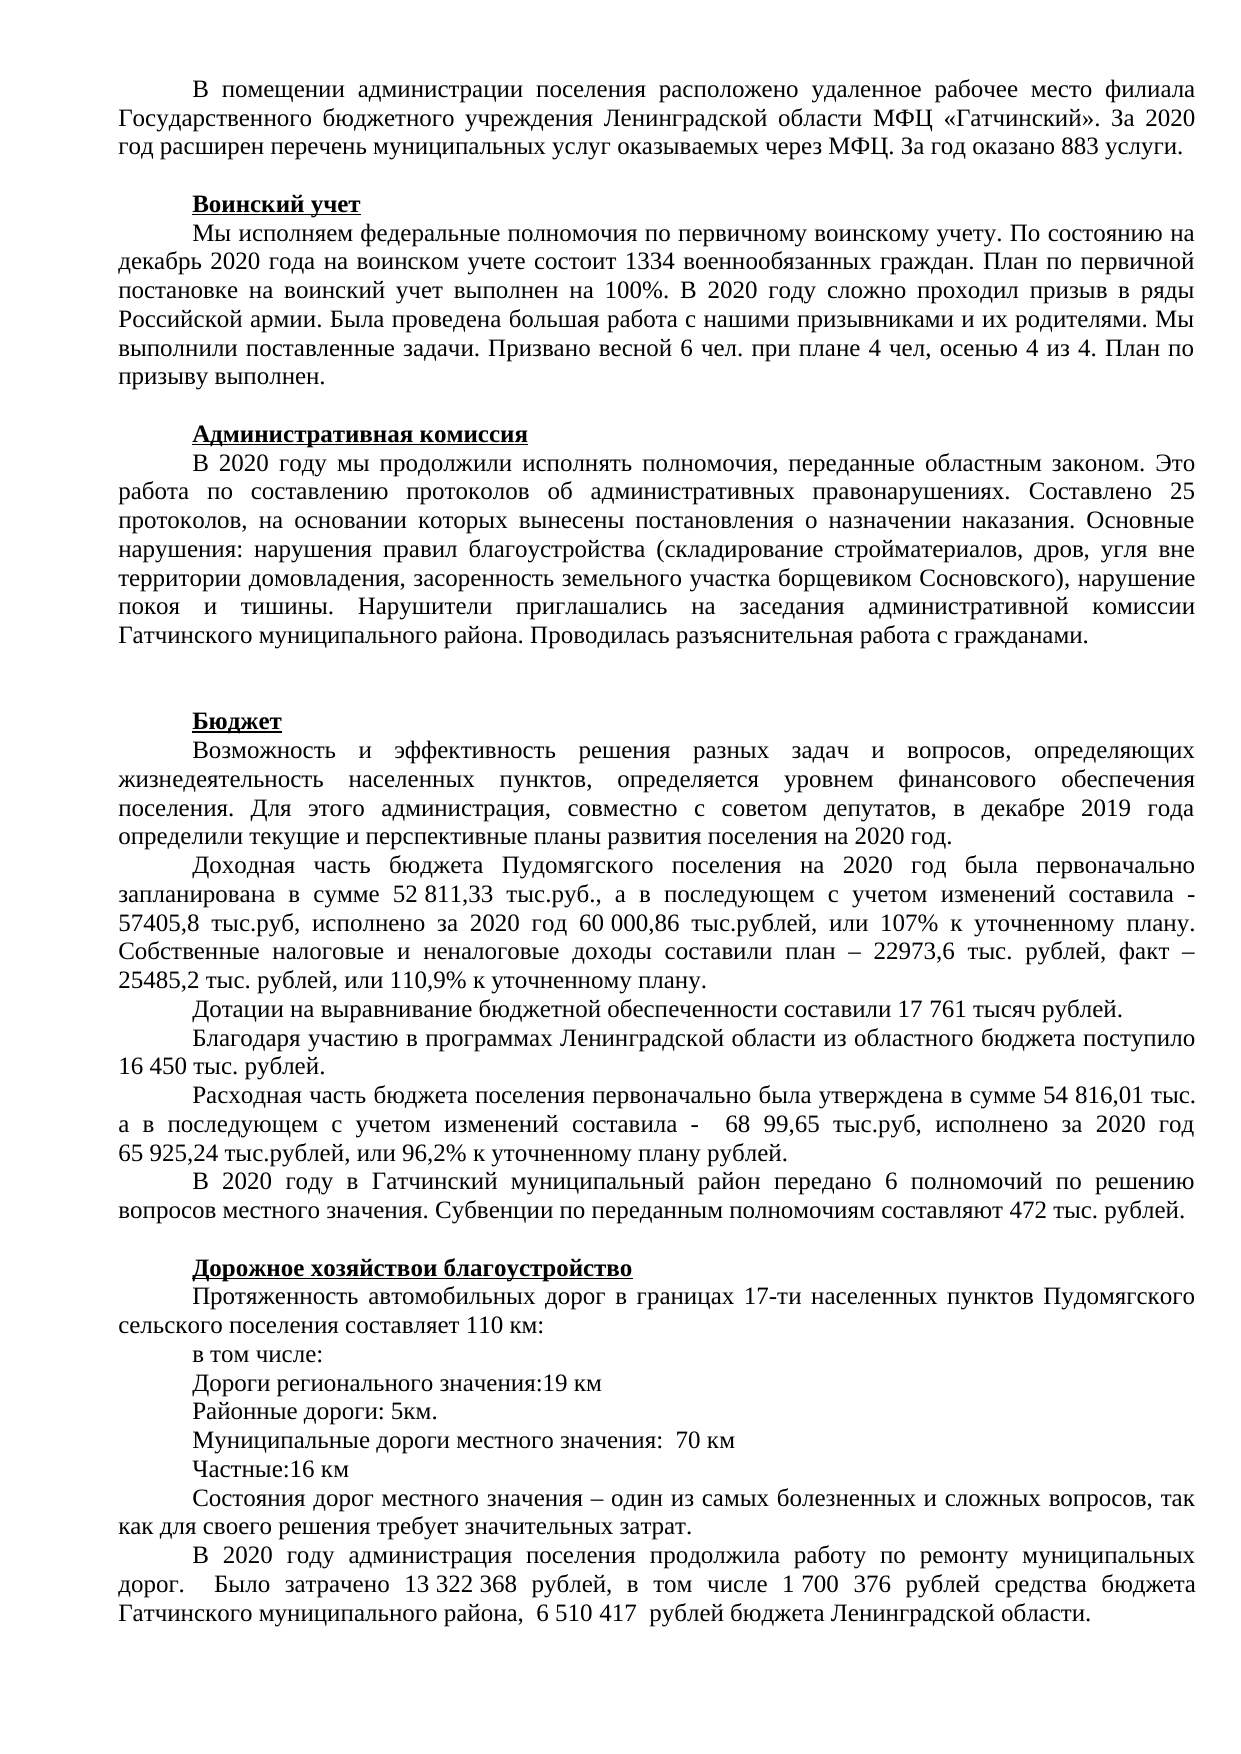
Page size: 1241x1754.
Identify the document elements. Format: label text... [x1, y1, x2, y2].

text Дорожное хозяйствои благоустройство [118, 1253, 1196, 1281]
text В помещении администрации поселения расположено удаленное рабочее место филиала Государственного бюджетного учреждения Ленинградской области МФЦ «Гатчинский». За 2020 год расширен перечень муниципальных услуг оказываемых через МФЦ. За год оказано 883 услуги. [118, 74, 1196, 160]
text Возможность и эффективность решения разных задач и вопросов, определяющих жизнедеятельность населенных пунктов, определяется уровнем финансового обеспечения поселения. Для этого администрация, совместно с советом депутатов, в декабре 2019 года определили текущие и перспективные планы развития поселения на 2020 год. [118, 735, 1196, 850]
text Состояния дорог местного значения – один из самых болезненных и сложных вопросов, так как для своего решения требует значительных затрат. [118, 1483, 1196, 1540]
text Воинский учет [118, 189, 1196, 218]
text В 2020 году в Гатчинский муниципальный район передано 6 полномочий по решению вопросов местного значения. Субвенции по переданным полномочиям составляют 472 тыс. рублей. [118, 1166, 1196, 1224]
text Дороги регионального значения:19 км [118, 1368, 1196, 1396]
text Благодаря участию в программах Ленинградской области из областного бюджета поступило 16 450 тыс. рублей. [118, 1023, 1196, 1080]
text Частные:16 км [118, 1454, 1196, 1483]
text Бюджет [118, 706, 1196, 735]
text Муниципальные дороги местного значения: 70 км [118, 1425, 1196, 1454]
text Районные дороги: 5км. [118, 1396, 1196, 1425]
text Дотации на выравнивание бюджетной обеспеченности составили 17 761 тысяч рублей. [118, 994, 1196, 1023]
text Доходная часть бюджета Пудомягского поселения на 2020 год была первоначально запланирована в сумме 52 811,33 тыс.руб., а в последующем с учетом изменений составила - 57405,8 тыс.руб, исполнено за 2020 год 60 000,86 тыс.рублей, или 107% к уточненному плану. Собственные налоговые и неналоговые доходы составили план – 22973,6 тыс. рублей, факт – 25485,2 тыс. рублей, или 110,9% к уточненному плану. [118, 850, 1196, 994]
text Расходная часть бюджета поселения первоначально была утверждена в сумме 54 816,01 тыс. а в последующем с учетом изменений составила - 68 99,65 тыс.руб, исполнено за 2020 год 65 925,24 тыс.рублей, или 96,2% к уточненному плану рублей. [118, 1080, 1196, 1166]
text В 2020 году администрация поселения продолжила работу по ремонту муниципальных дорог. Было затрачено 13 322 368 рублей, в том числе 1 700 376 рублей средства бюджета Гатчинского муниципального района, 6 510 417 рублей бюджета Ленинградской области. [118, 1540, 1196, 1626]
text в том числе: [118, 1339, 1196, 1368]
text Административная комиссия [118, 419, 1196, 448]
text Мы исполняем федеральные полномочия по первичному воинскому учету. По состоянию на декабрь 2020 года на воинском учете состоит 1334 военнообязанных граждан. План по первичной постановке на воинский учет выполнен на 100%. В 2020 году сложно проходил призыв в ряды Российской армии. Была проведена большая работа с нашими призывниками и их родителями. Мы выполнили поставленные задачи. Призвано весной 6 чел. при плане 4 чел, осенью 4 из 4. План по призыву выполнен. [118, 218, 1196, 390]
text В 2020 году мы продолжили исполнять полномочия, переданные областным законом. Это работа по составлению протоколов об административных правонарушениях. Составлено 25 протоколов, на основании которых вынесены постановления о назначении наказания. Основные нарушения: нарушения правил благоустройства (складирование стройматериалов, дров, угля вне территории домовладения, засоренность земельного участка борщевиком Сосновского), нарушение покоя и тишины. Нарушители приглашались на заседания административной комиссии Гатчинского муниципального района. Проводилась разъяснительная работа с гражданами. [118, 448, 1196, 649]
text Протяженность автомобильных дорог в границах 17-ти населенных пунктов Пудомягского сельского поселения составляет 110 км: [118, 1281, 1196, 1339]
